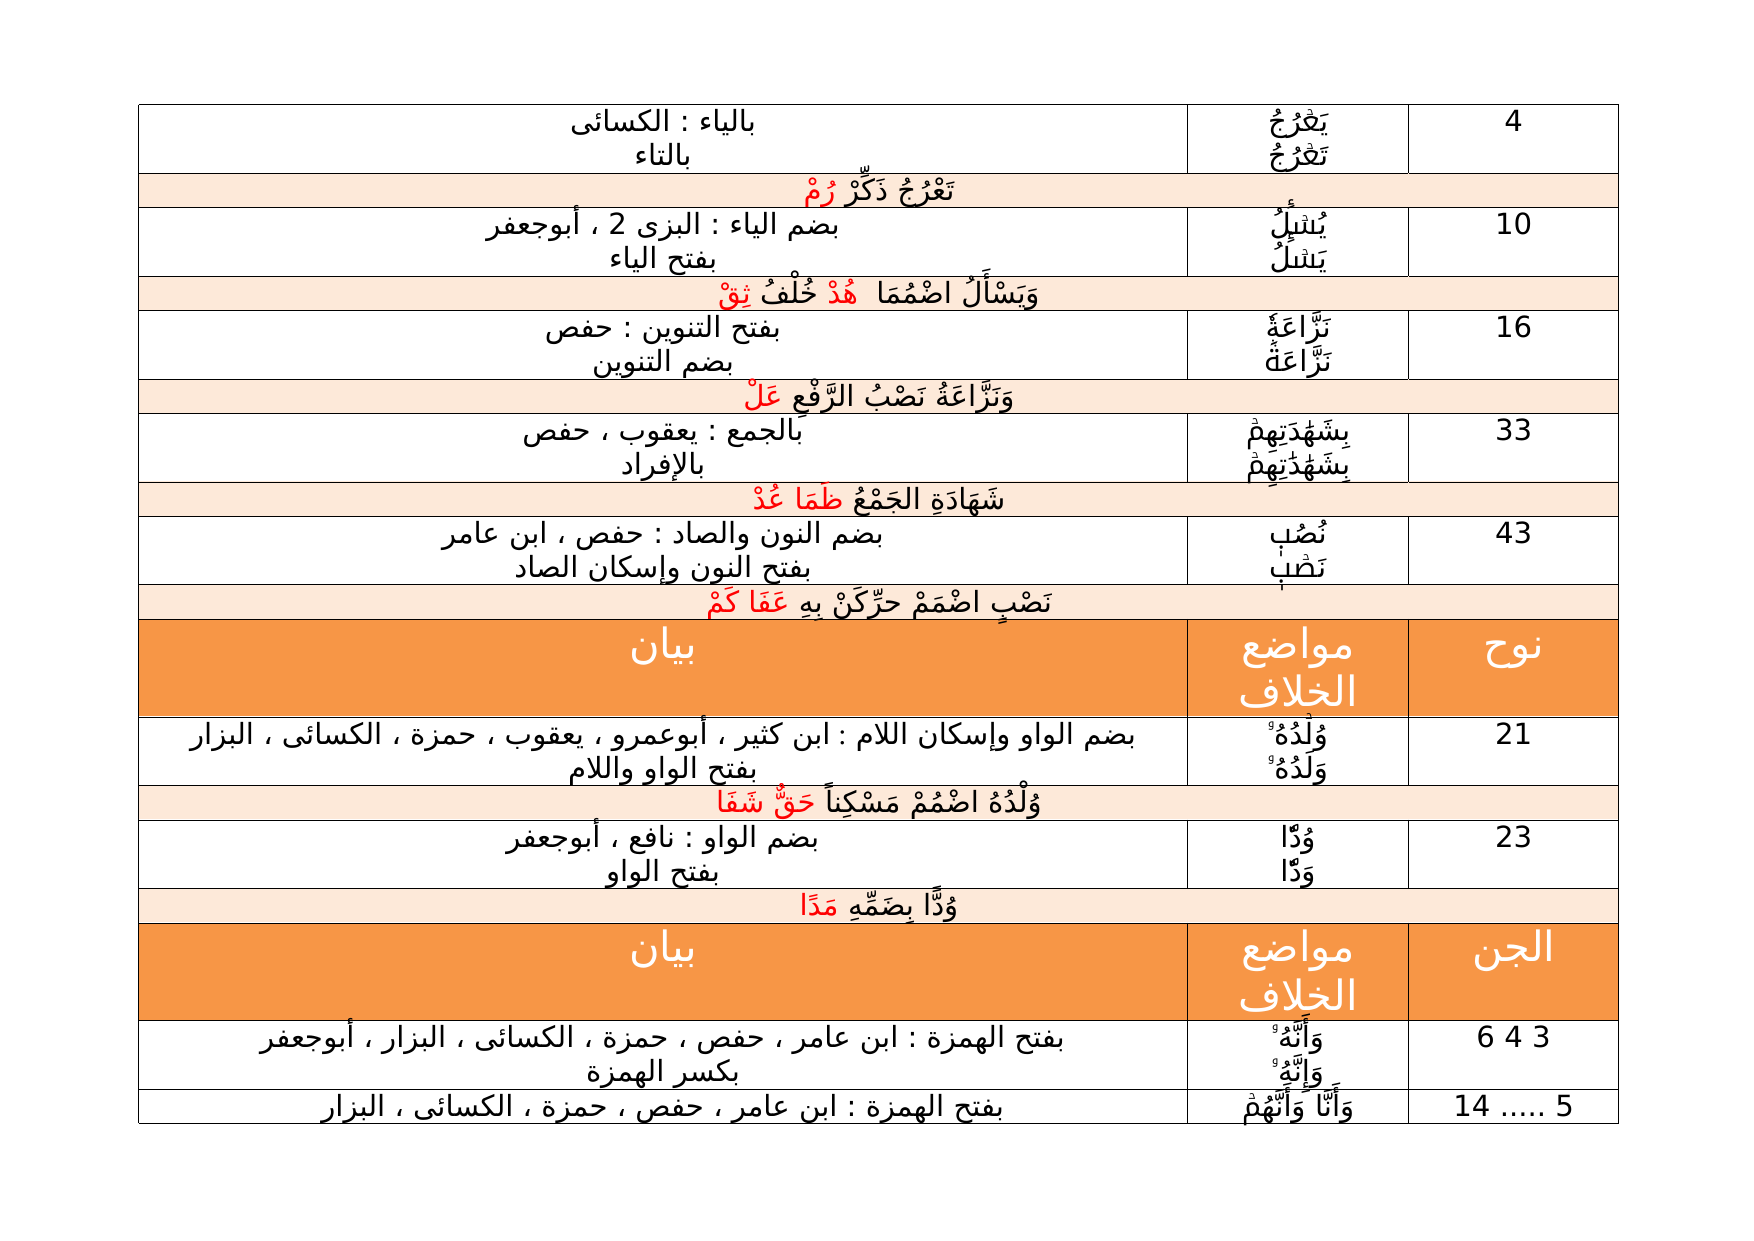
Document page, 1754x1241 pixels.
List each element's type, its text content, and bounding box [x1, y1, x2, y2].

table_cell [1188, 1090, 1408, 1123]
table_cell يَعۡرُجُ تَعۡرُجُ [1188, 105, 1408, 173]
table_cell 16 [1409, 311, 1618, 378]
table_cell نوح [1409, 620, 1618, 716]
table_cell تَعْرُجُ ذَكِّرْ رُمْ [139, 174, 1618, 207]
table_cell بفتح الهمزة : ابن عامر ، حفص ، حمزة ، الكسائى ، البزار ، أبوجعفر بكسر الهمزة [139, 1021, 1187, 1088]
table_cell الجن [1409, 924, 1618, 1020]
table_cell بضم الياء : البزى 2 ، أبوجعفر بفتح الياء [139, 208, 1187, 276]
table_cell بالجمع : يعقوب ، حفص بالإفراد [139, 414, 1187, 481]
table_cell بضم الواو : نافع ، أبوجعفر بفتح الواو [139, 821, 1187, 888]
table_cell مواضع الخلاف [1188, 924, 1408, 1020]
table_cell 5 ..... 14 7 [1409, 1090, 1618, 1123]
table_cell وُدّٗا وَدّٗا [1188, 821, 1408, 888]
table_cell بضم النون والصاد : حفص ، ابن عامر بفتح النون وإسكان الصاد [139, 517, 1187, 584]
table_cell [139, 1090, 1187, 1123]
table_cell 43 [1409, 517, 1618, 584]
table_cell بيان [139, 924, 1187, 1020]
table_cell نُصُبٖ نَصۡبٖ [1188, 517, 1408, 584]
table_cell بالياء : الكسائى بالتاء [139, 105, 1187, 173]
table_cell وُدًّا بِضَمِّهِ مَدًا [139, 889, 1618, 922]
table_cell 21 [1409, 718, 1618, 785]
table_cell نَصْبٍ اضْمَمْ حرِّكَنْ بِهِ عَفَا كَمْ [139, 585, 1618, 619]
table_cell 4 [1409, 105, 1618, 173]
table_cell 3 4 6 [1409, 1021, 1618, 1088]
table_cell بضم الواو وإسكان اللام : ابن كثير ، أبوعمرو ، يعقوب ، حمزة ، الكسائى ، البزار بفتح الواو واللام [139, 718, 1187, 785]
table_cell وُلۡدُهُۥ وَلَدُهُۥ [1188, 718, 1408, 785]
table_cell بيان [139, 620, 1187, 716]
table_cell وَأَنَّهُۥ وَإِنَّهُۥ [1188, 1021, 1408, 1088]
table_cell شَهَادَةِ الجَمْعُ ظَمَا عُدْ [139, 483, 1618, 516]
table_cell 23 [1409, 821, 1618, 888]
table_cell وَيَسْأَلُ اضْمُمَا هُدْ خُلْفُ ثِقْ [139, 277, 1618, 310]
table_cell 33 [1409, 414, 1618, 481]
table_cell 10 [1409, 208, 1618, 276]
table_cell نَزَّاعَةٗ نَزَّاعَةٞ [1188, 311, 1408, 378]
table_cell وُلْدُهُ اضْمُمْ مَسْكِناً حَقٌّ شَفَا [139, 786, 1618, 819]
table_cell بفتح التنوين : حفص بضم التنوين [139, 311, 1187, 378]
table_cell وَنَزَّاعَةُ نَصْبُ الرَّفْعِ عَلْ [139, 380, 1618, 413]
table_cell بِشَهَٰدَتِهِمۡ بِشَهَٰدَٰتِهِمۡ [1188, 414, 1408, 481]
table_cell مواضع الخلاف [1188, 620, 1408, 716]
table_cell يُسۡ‍َٔلُ يَسۡ‍َٔلُ [1188, 208, 1408, 276]
